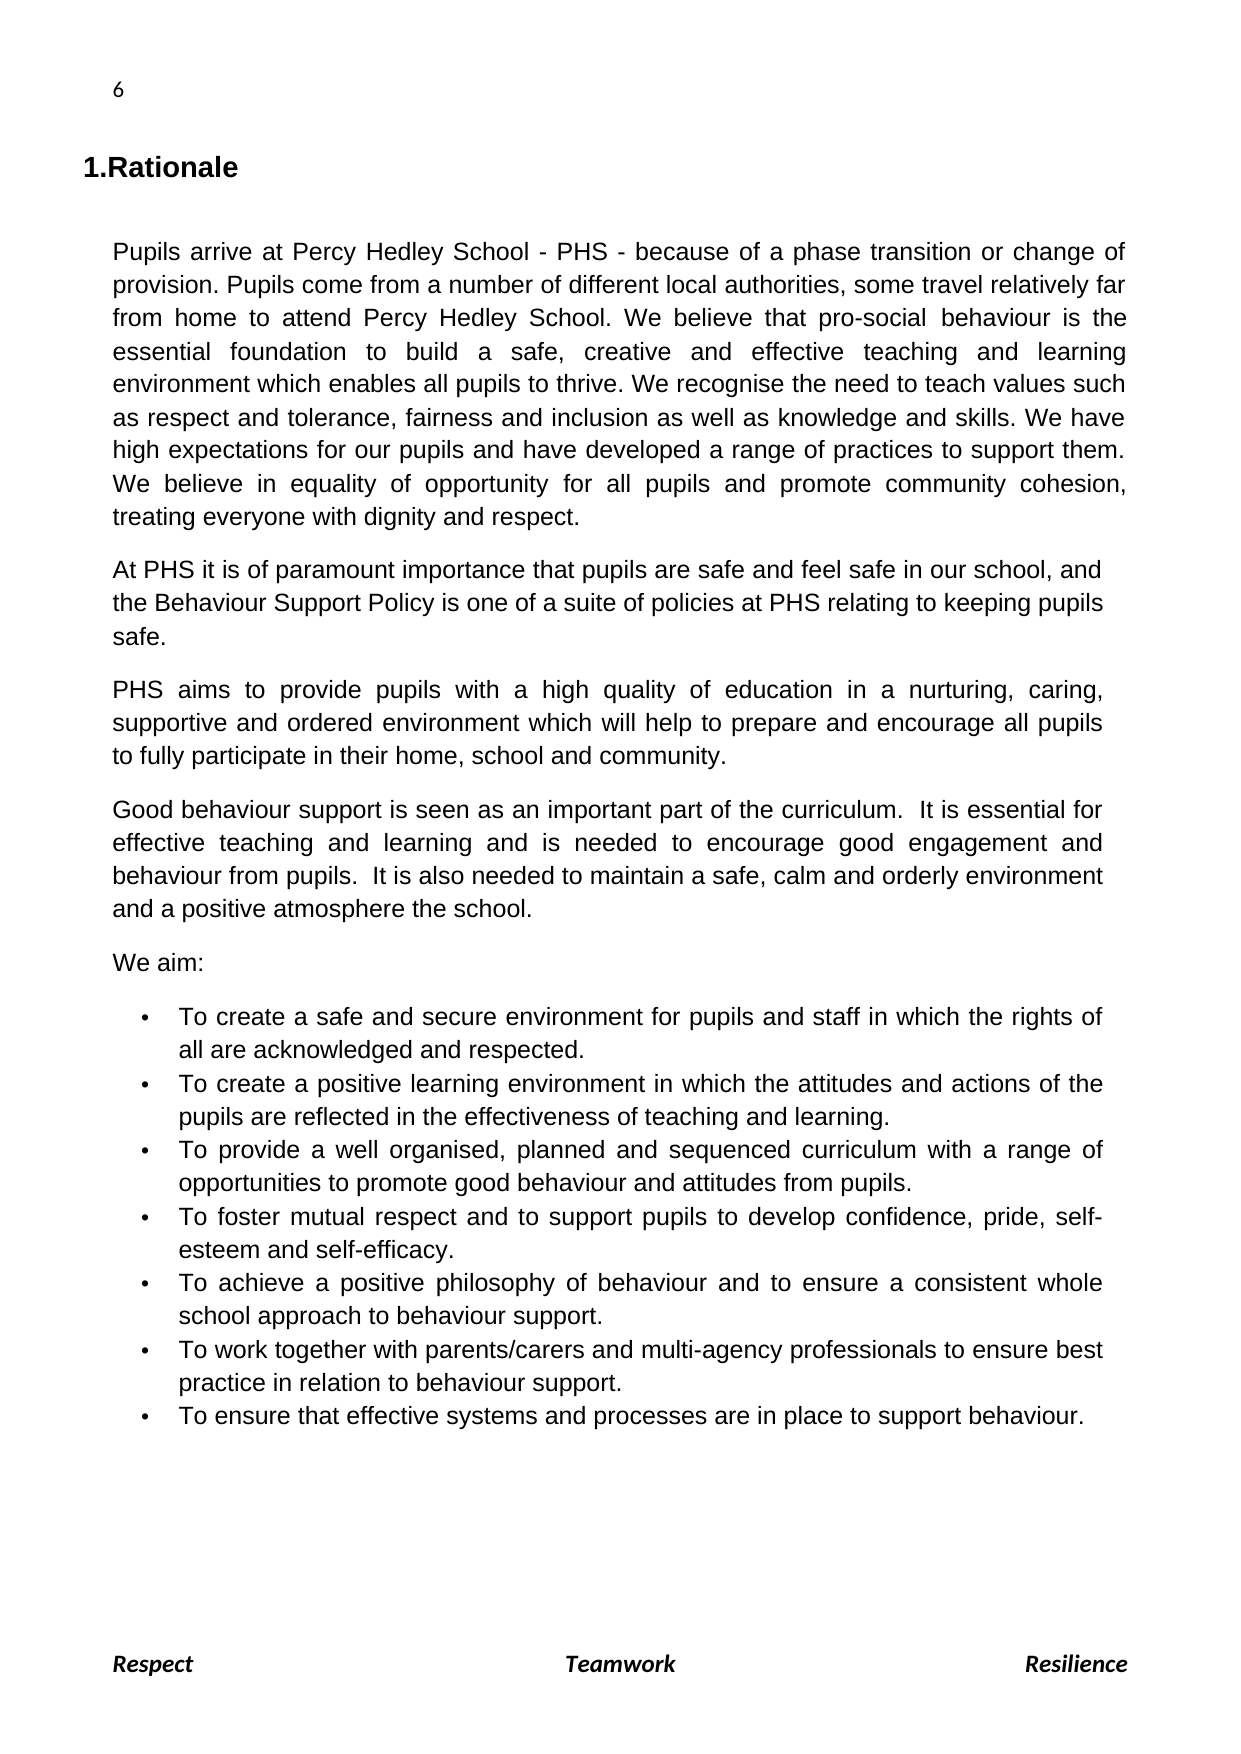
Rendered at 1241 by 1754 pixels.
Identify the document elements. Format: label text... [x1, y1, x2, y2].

list To work together with parents/carers and multi-agency professionals to ensure best practice in relation to behaviour support. [141, 1335, 1105, 1397]
text 1.Rationale [83, 150, 1128, 183]
list To achieve a positive philosophy of behaviour and to ensure a consistent whole school approach to behaviour support. [141, 1268, 1105, 1330]
text At PHS it is of paramount importance that pupils are safe and feel safe in our school, and the Behaviour Support Policy is one of a suite of policies at PHS relating to keeping pupils safe. [112, 555, 1105, 650]
list To create a safe and secure environment for pupils and staff in which the rights of all are acknowledged and respected. [141, 1002, 1105, 1064]
text Pupils arrive at Percy Hedley School - PHS - because of a phase transition or change of provision. Pupils come from a number of different local authorities, some travel relatively far from home to attend Percy Hedley School. We believe that pro-social behaviour is the essential foundation to build a safe, creative and effective teaching and learning environment which enables all pupils to thrive. We recognise the need to teach values such as respect and tolerance, fairness and inclusion as well as knowledge and skills. We have high expectations for our pupils and have developed a range of practices to support them. We believe in equality of opportunity for all pupils and promote community cohesion, treating everyone with dignity and respect. [112, 237, 1128, 530]
list To ensure that effective systems and processes are in place to support behaviour. [141, 1401, 1105, 1430]
list To foster mutual respect and to support pupils to develop confidence, pride, self- esteem and self-efficacy. [141, 1202, 1105, 1263]
text PHS aims to provide pupils with a high quality of education in a nurturing, caring, supportive and ordered environment which will help to prepare and encourage all pupils to fully participate in their home, school and community. [112, 675, 1105, 770]
text We aim: [112, 948, 1105, 977]
list To create a positive learning environment in which the attitudes and actions of the pupils are reflected in the effectiveness of teaching and learning. [141, 1068, 1105, 1130]
list To provide a well organised, planned and sequenced curriculum with a range of opportunities to promote good behaviour and attitudes from pupils. [141, 1135, 1105, 1197]
text Good behaviour support is seen as an important part of the curriculum. It is essential for effective teaching and learning and is needed to encourage good engagement and behaviour from pupils. It is also needed to maintain a safe, calm and orderly environment and a positive atmosphere the school. [112, 795, 1105, 923]
